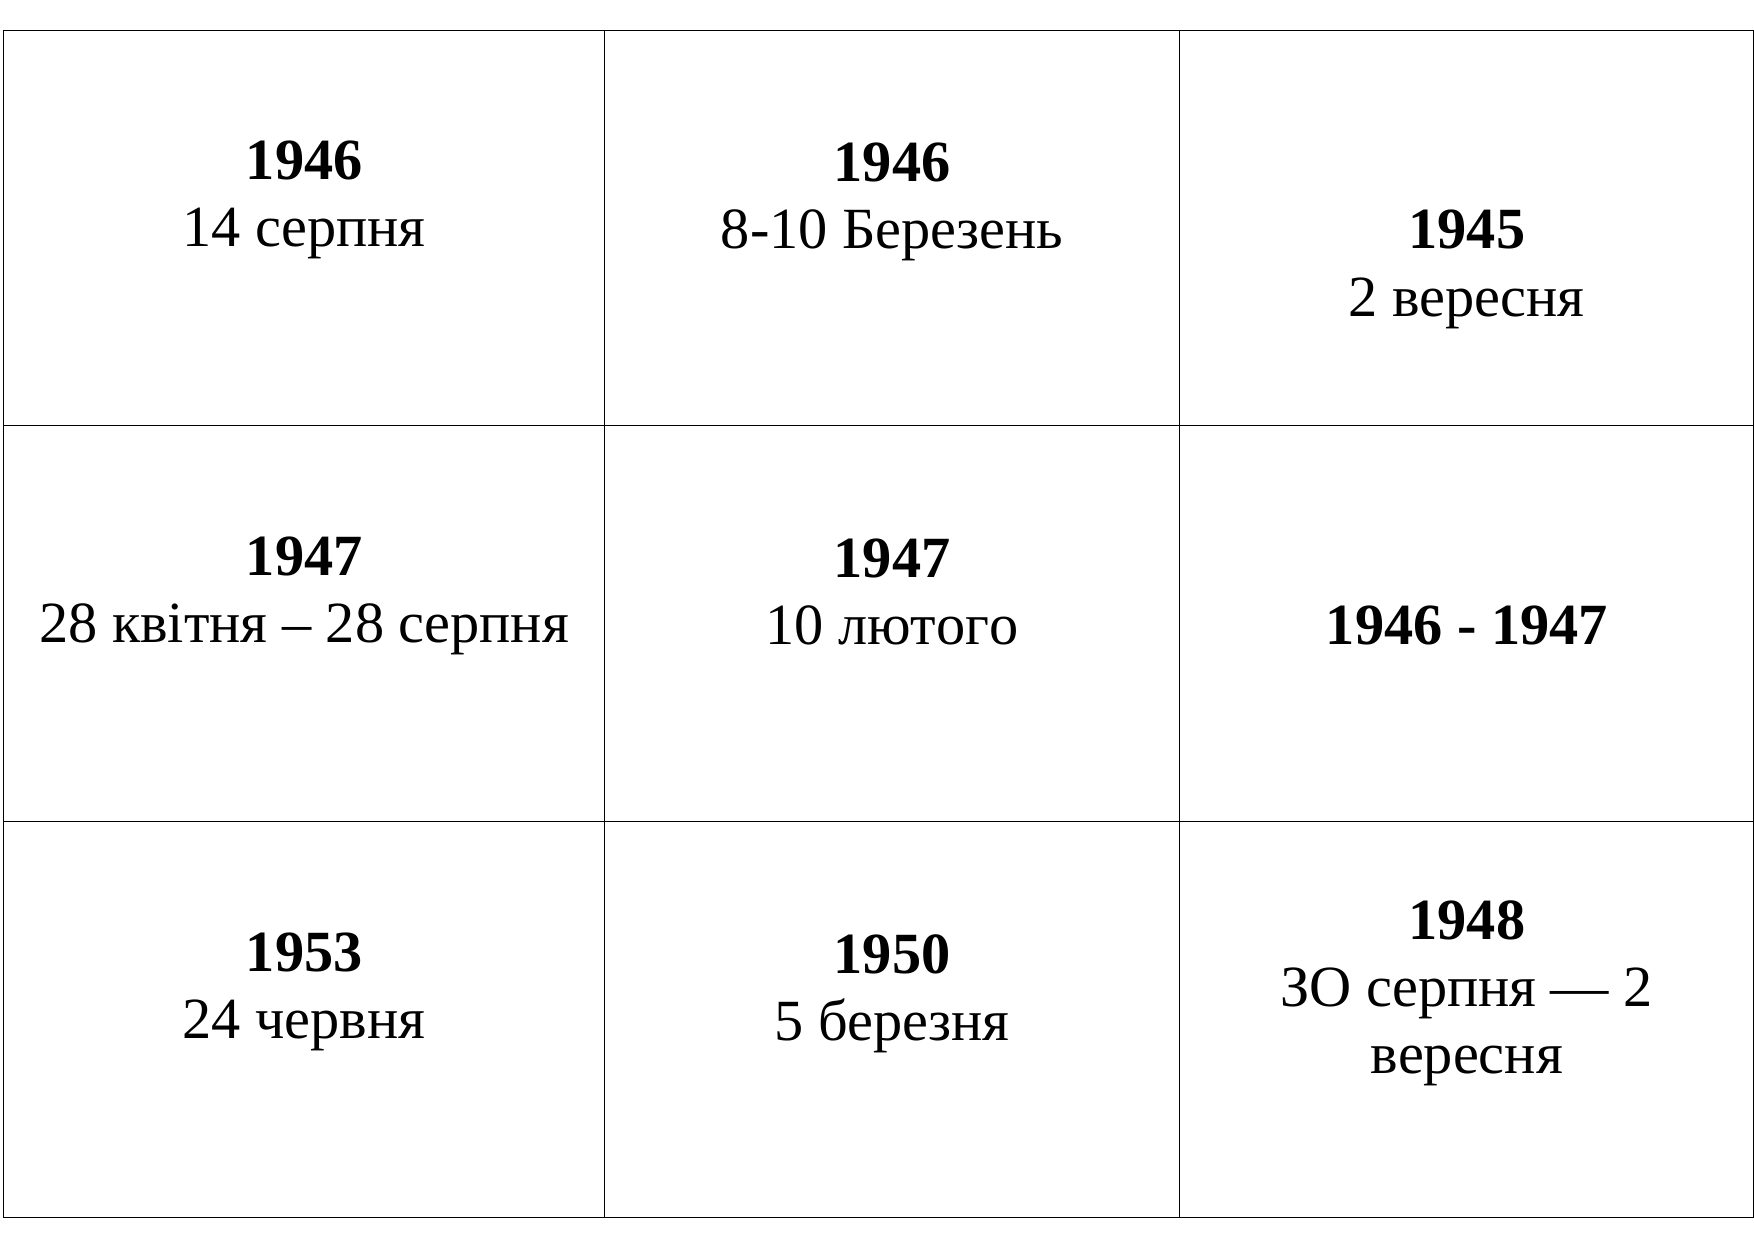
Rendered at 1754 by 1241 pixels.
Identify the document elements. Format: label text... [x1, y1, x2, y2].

table_cell 1946 - 1947 [1180, 426, 1753, 821]
table_cell 1945 2 вересня [1180, 31, 1753, 425]
table_cell 1946 8-10 Березень [605, 31, 1179, 425]
table_cell 1947 28 квітня – 28 серпня [4, 426, 604, 821]
table_cell 1947 10 лютого [605, 426, 1179, 821]
table_cell 1948 ЗО серпня — 2 вересня [1180, 822, 1753, 1217]
table_cell 1950 5 березня [605, 822, 1179, 1217]
table_cell 1953 24 червня [4, 822, 604, 1217]
table_cell 1946 14 серпня [4, 31, 604, 425]
